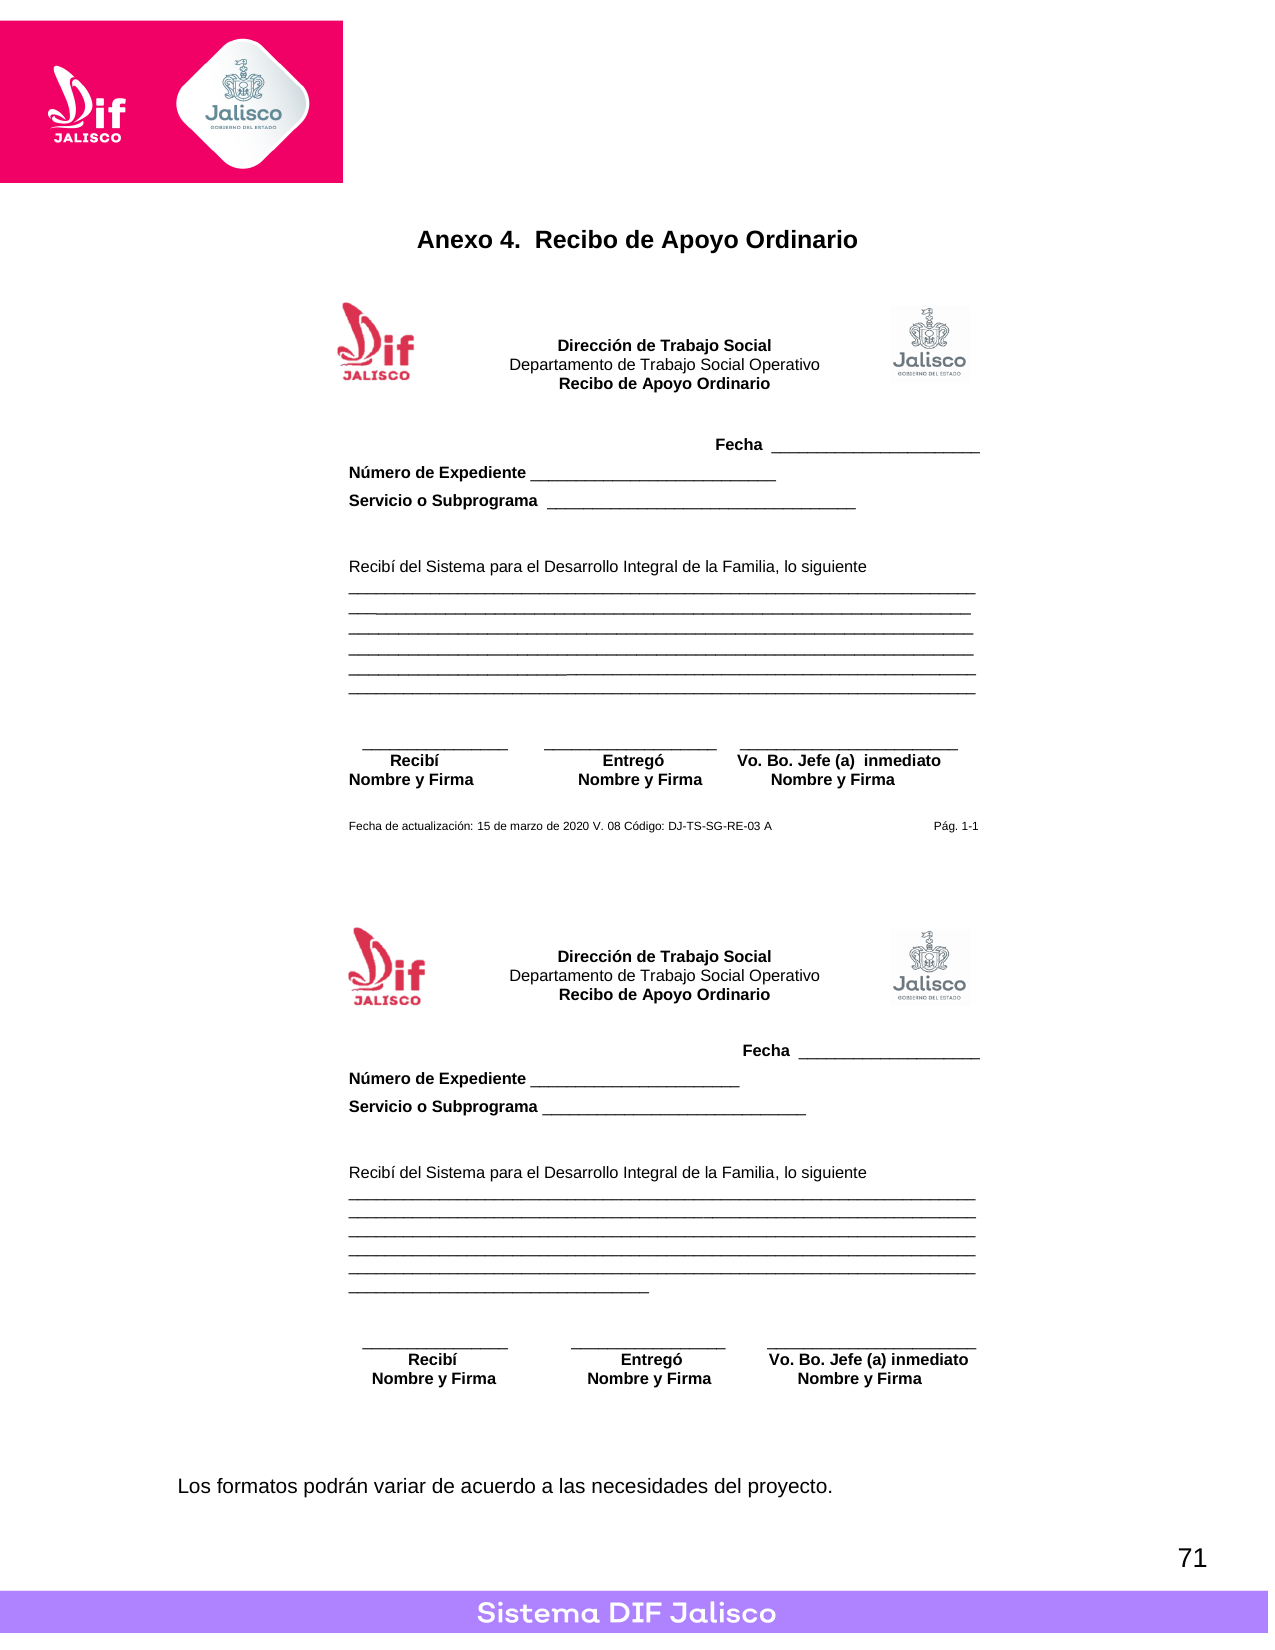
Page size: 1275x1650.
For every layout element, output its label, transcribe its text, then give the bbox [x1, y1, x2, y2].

picture [0, 20, 1268, 1633]
text Anexo 4. Recibo de Apoyo Ordinario [177, 225, 1098, 254]
text Los formatos podrán variar de acuerdo a las necesidades del proyecto. [177, 1474, 1098, 1498]
